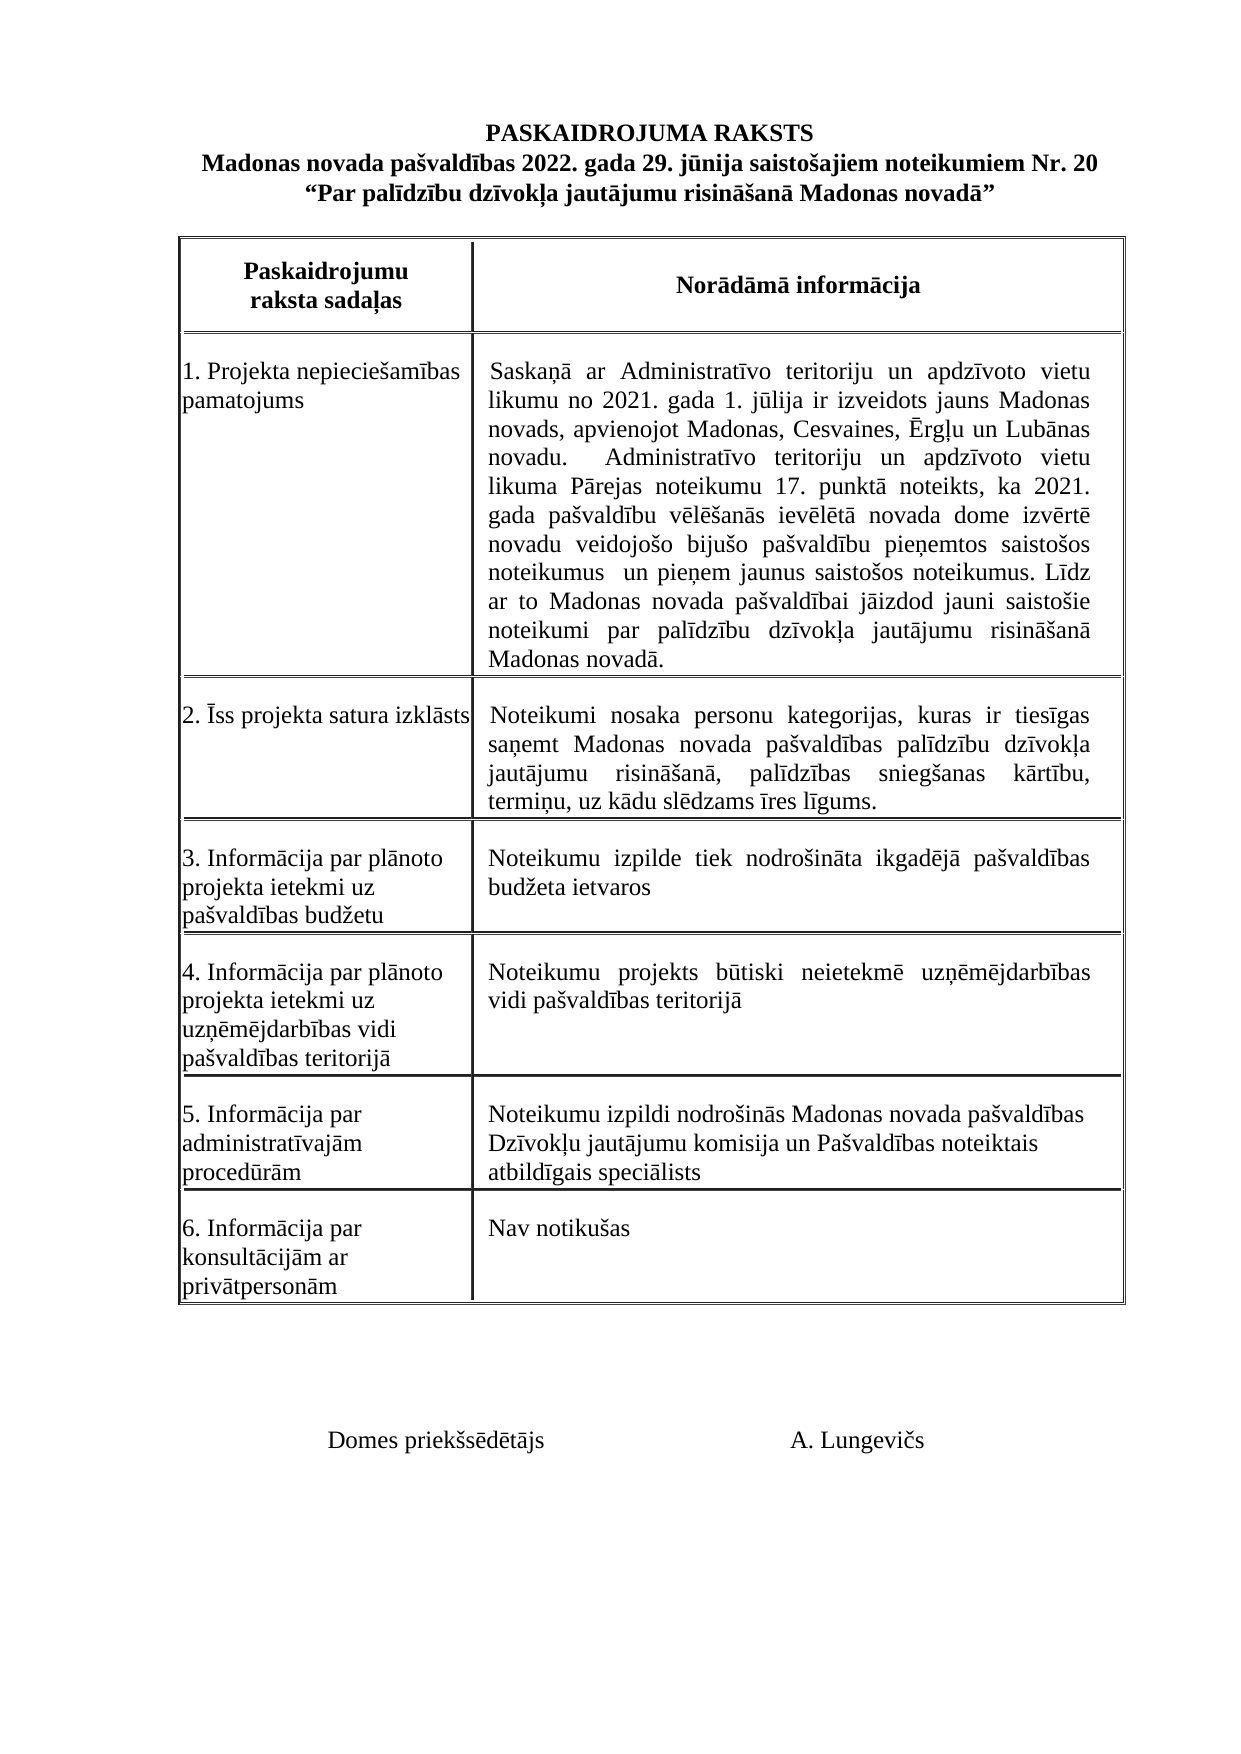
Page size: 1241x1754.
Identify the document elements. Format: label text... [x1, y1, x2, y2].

table_cell Noteikumu izpildi nodrošinās Madonas novada pašvaldības Dzīvokļu jautājumu komisija un Pašvaldības noteiktais atbildīgais speciālists [474, 1074, 1123, 1188]
table_header Paskaidrojumu raksta sadaļas [181, 239, 472, 331]
table_cell 6. Informācija par konsultācijām ar privātpersonām [180, 1188, 472, 1302]
text Paskaidrojuma raksts [177, 118, 1122, 147]
text Domes priekšsēdētājs A. Lungevičs [252, 1425, 1122, 1454]
table_cell 2. Īss projekta satura izklāsts [181, 675, 471, 817]
table_cell 3. Informācija par plānoto projekta ietekmi uz pašvaldības budžetu [181, 817, 471, 931]
table_header Norādāmā informācija [472, 239, 1123, 331]
table_cell 1. Projekta nepieciešamības pamatojums [180, 331, 472, 674]
table_cell Noteikumi nosaka personu kategorijas, kuras ir tiesīgas saņemt Madonas novada pašvaldības palīdzību dzīvokļa jautājumu risināšanā, palīdzības sniegšanas kārtību, termiņu, uz kādu slēdzams īres līgums. [474, 675, 1123, 817]
text “Par palīdzību dzīvokļa jautājumu risināšanā Madonas novadā” [177, 178, 1122, 207]
table_cell 5. Informācija par administratīvajām procedūrām [181, 1074, 471, 1188]
text Madonas novada pašvaldības 2022. gada 29. jūnija saistošajiem noteikumiem Nr. 20 [177, 148, 1122, 177]
table_cell Saskaņā ar Administratīvo teritoriju un apdzīvoto vietu likumu no 2021. gada 1. jūlija ir izveidots jauns Madonas novads, apvienojot Madonas, Cesvaines, Ērgļu un Lubānas novadu. Administratīvo teritoriju un apdzīvoto vietu likuma Pārejas noteikumu 17. punktā noteikts, ka 2021. gada pašvaldību vēlēšanās ievēlētā novada dome izvērtē novadu veidojošo bijušo pašvaldību pieņemtos saistošos noteikumus un pieņem jaunus saistošos noteikumus. Līdz ar to Madonas novada pašvaldībai jāizdod jauni saistošie noteikumi par palīdzību dzīvokļa jautājumu risināšanā Madonas novadā. [472, 331, 1124, 674]
table_cell Noteikumu projekts būtiski neietekmē uzņēmējdarbības vidi pašvaldības teritorijā [474, 931, 1123, 1074]
table_cell Nav notikušas [472, 1188, 1124, 1302]
table_cell 4. Informācija par plānoto projekta ietekmi uz uzņēmējdarbības vidi pašvaldības teritorijā [181, 931, 471, 1074]
table_cell Noteikumu izpilde tiek nodrošināta ikgadējā pašvaldības budžeta ietvaros [474, 817, 1123, 931]
